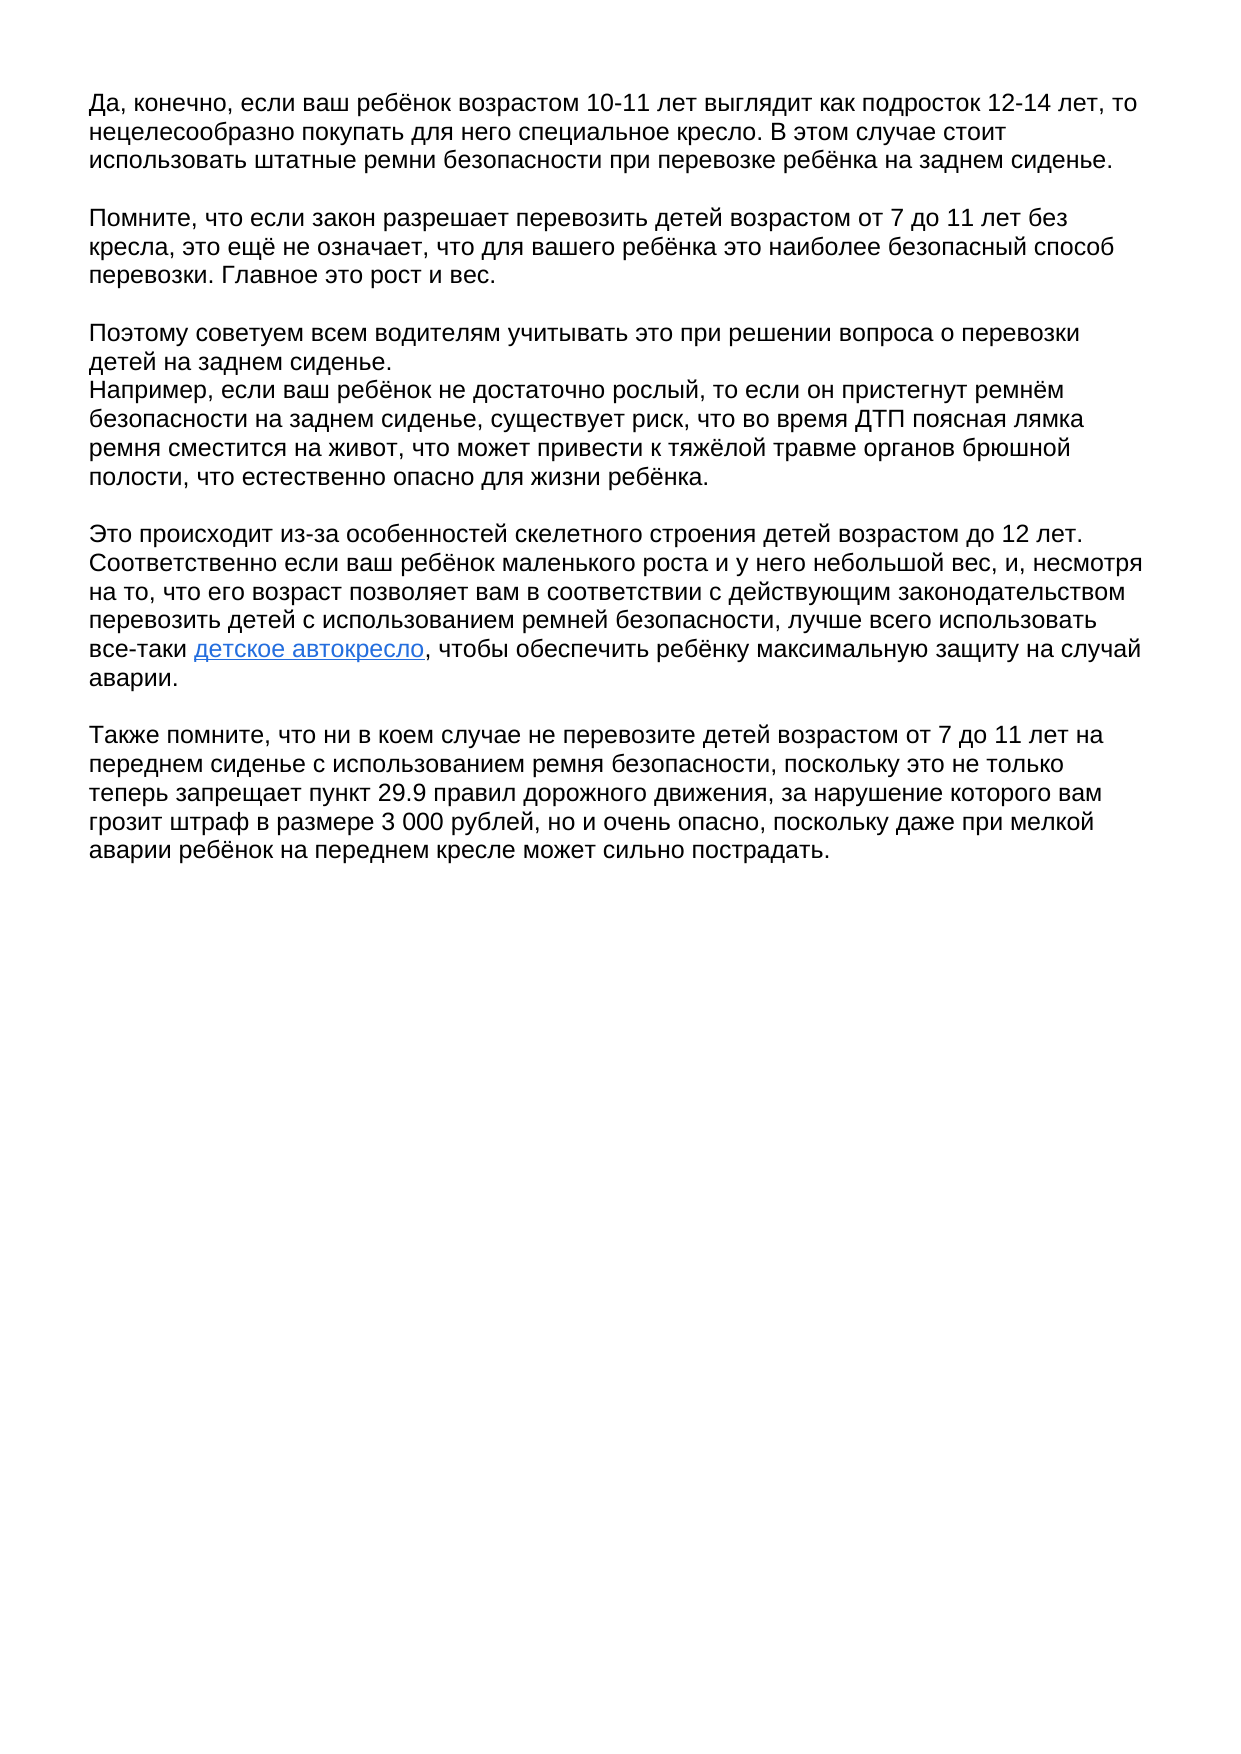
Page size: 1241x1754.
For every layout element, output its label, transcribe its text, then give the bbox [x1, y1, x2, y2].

text Поэтому советуем всем водителям учитывать это при решении вопроса о перевозки детей на заднем сиденье. [89, 318, 1152, 375]
text Также помните, что ни в коем случае не перевозите детей возрастом от 7 до 11 лет на переднем сиденье с использованием ремня безопасности, поскольку это не только теперь запрещает пункт 29.9 правил дорожного движения, за нарушение которого вам грозит штраф в размере 3 000 рублей, но и очень опасно, поскольку даже при мелкой аварии ребёнок на переднем кресле может сильно пострадать. [89, 720, 1152, 864]
text Да, конечно, если ваш ребёнок возрастом 10-11 лет выглядит как подросток 12-14 лет, то нецелесообразно покупать для него специальное кресло. В этом случае стоит использовать штатные ремни безопасности при перевозке ребёнка на заднем сиденье. [89, 88, 1152, 174]
text Помните, что если закон разрешает перевозить детей возрастом от 7 до 11 лет без кресла, это ещё не означает, что для вашего ребёнка это наиболее безопасный способ перевозки. Главное это рост и вес. [89, 203, 1152, 289]
text Это происходит из-за особенностей скелетного строения детей возрастом до 12 лет. Соответственно если ваш ребёнок маленького роста и у него небольшой вес, и, несмотря на то, что его возраст позволяет вам в соответствии с действующим законодательством перевозить детей с использованием ремней безопасности, лучше всего использовать все-таки детское автокресло, чтобы обеспечить ребёнку максимальную защиту на случай аварии. [89, 519, 1152, 692]
text Например, если ваш ребёнок не достаточно рослый, то если он пристегнут ремнём безопасности на заднем сиденье, существует риск, что во время ДТП поясная лямка ремня сместится на живот, что может привести к тяжёлой травме органов брюшной полости, что естественно опасно для жизни ребёнка. [89, 375, 1152, 490]
